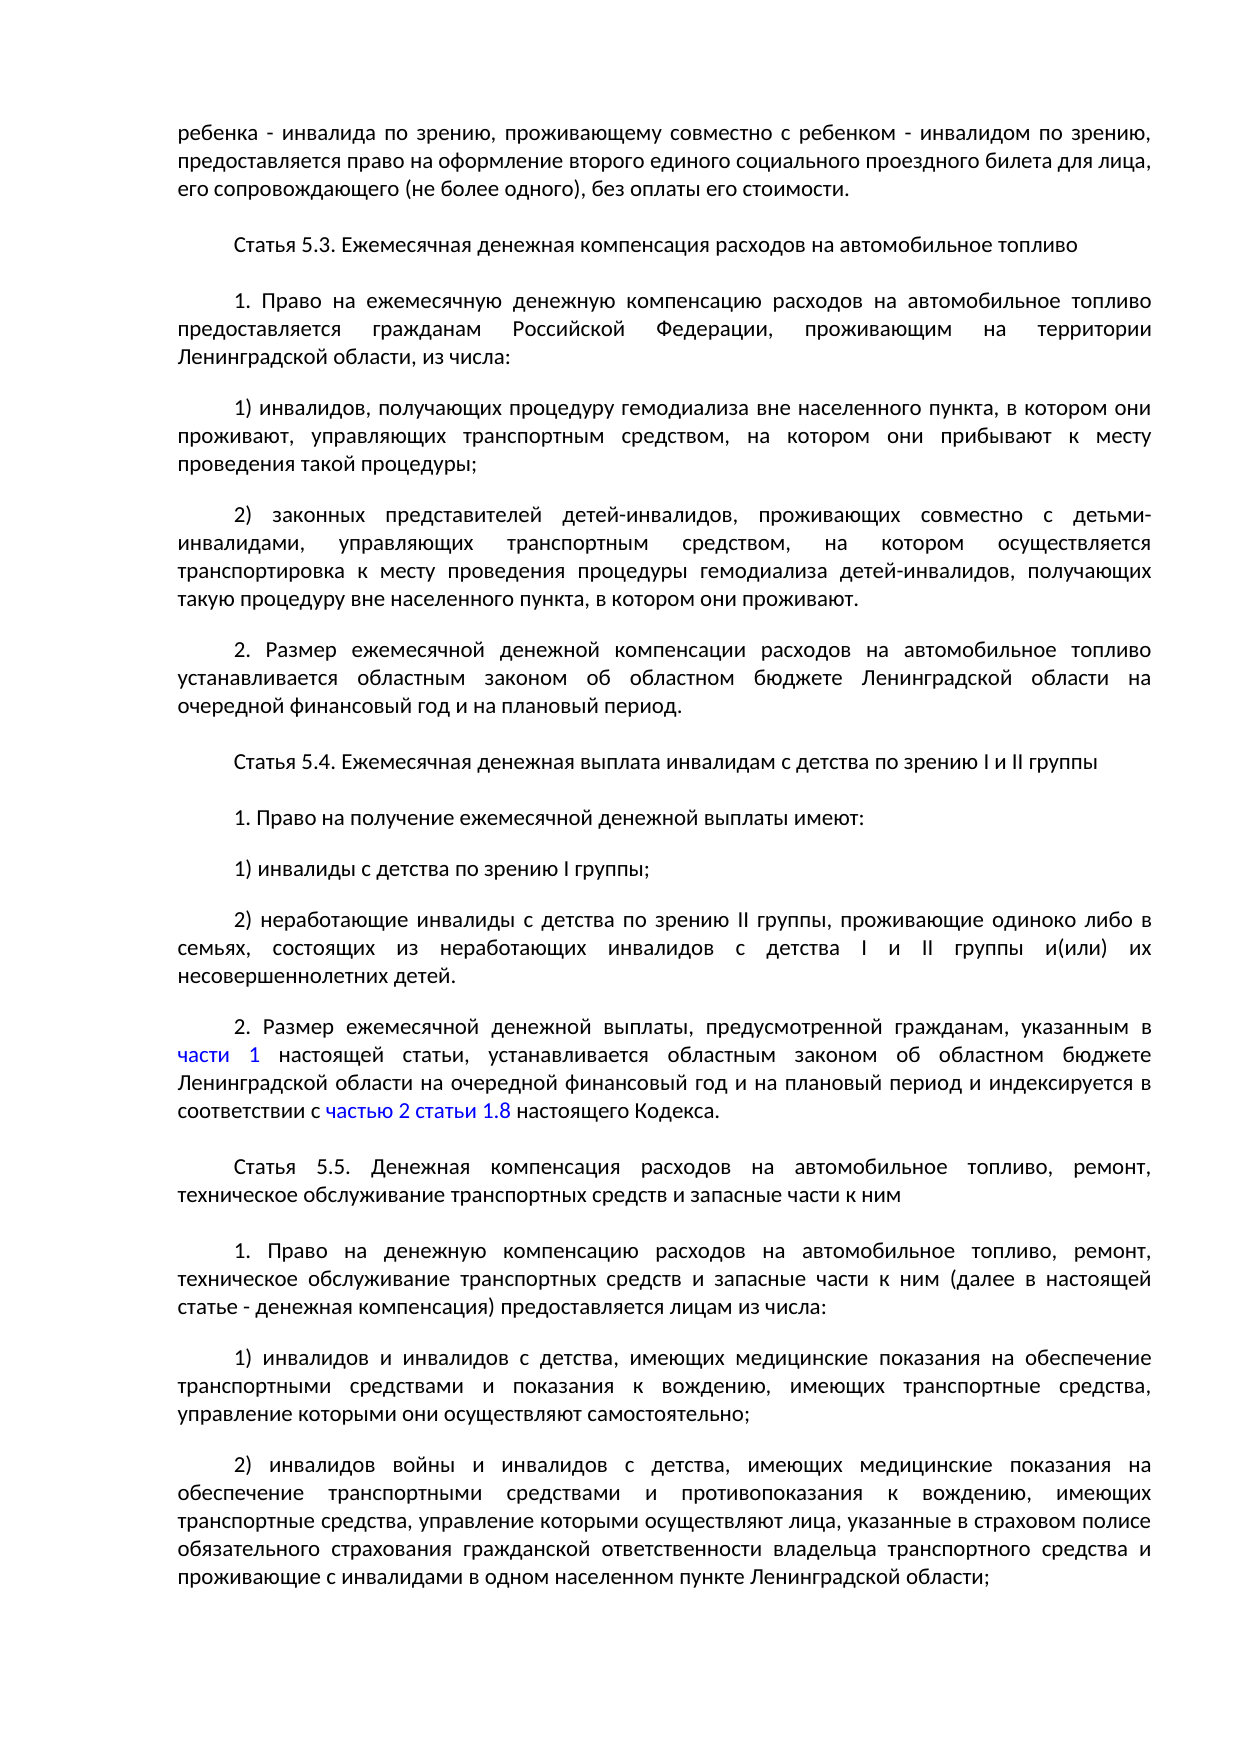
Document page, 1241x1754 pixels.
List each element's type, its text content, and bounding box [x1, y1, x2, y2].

text 2. Размер ежемесячной денежной выплаты, предусмотренной гражданам, указанным в части 1 настоящей статьи, устанавливается областным законом об областном бюджете Ленинградской области на очередной финансовый год и на плановый период и индексируется в соответствии с частью 2 статьи 1.8 настоящего Кодекса. [177, 1012, 1152, 1124]
text Статья 5.4. Ежемесячная денежная выплата инвалидам с детства по зрению I и II группы [177, 747, 1152, 775]
text Статья 5.3. Ежемесячная денежная компенсация расходов на автомобильное топливо [177, 230, 1152, 258]
text 1. Право на получение ежемесячной денежной выплаты имеют: [177, 803, 1152, 831]
text 1. Право на ежемесячную денежную компенсацию расходов на автомобильное топливо предоставляется гражданам Российской Федерации, проживающим на территории Ленинградской области, из числа: [177, 286, 1152, 370]
text 1) инвалидов, получающих процедуру гемодиализа вне населенного пункта, в котором они проживают, управляющих транспортным средством, на котором они прибывают к месту проведения такой процедуры; [177, 393, 1152, 477]
text Статья 5.5. Денежная компенсация расходов на автомобильное топливо, ремонт, техническое обслуживание транспортных средств и запасные части к ним [177, 1152, 1152, 1208]
text 1) инвалидов и инвалидов с детства, имеющих медицинские показания на обеспечение транспортными средствами и показания к вождению, имеющих транспортные средства, управление которыми они осуществляют самостоятельно; [177, 1343, 1152, 1427]
text 2. Размер ежемесячной денежной компенсации расходов на автомобильное топливо устанавливается областным законом об областном бюджете Ленинградской области на очередной финансовый год и на плановый период. [177, 635, 1152, 719]
text 1. Право на денежную компенсацию расходов на автомобильное топливо, ремонт, техническое обслуживание транспортных средств и запасные части к ним (далее в настоящей статье - денежная компенсация) предоставляется лицам из числа: [177, 1236, 1152, 1320]
text 2) инвалидов войны и инвалидов с детства, имеющих медицинские показания на обеспечение транспортными средствами и противопоказания к вождению, имеющих транспортные средства, управление которыми осуществляют лица, указанные в страховом полисе обязательного страхования гражданской ответственности владельца транспортного средства и проживающие с инвалидами в одном населенном пункте Ленинградской области; [177, 1450, 1152, 1590]
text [177, 118, 1152, 202]
text 1) инвалиды с детства по зрению I группы; [177, 854, 1152, 882]
text 2) законных представителей детей-инвалидов, проживающих совместно с детьми-инвалидами, управляющих транспортным средством, на котором осуществляется транспортировка к месту проведения процедуры гемодиализа детей-инвалидов, получающих такую процедуру вне населенного пункта, в котором они проживают. [177, 500, 1152, 612]
text 2) неработающие инвалиды с детства по зрению II группы, проживающие одиноко либо в семьях, состоящих из неработающих инвалидов с детства I и II группы и(или) их несовершеннолетних детей. [177, 905, 1152, 989]
